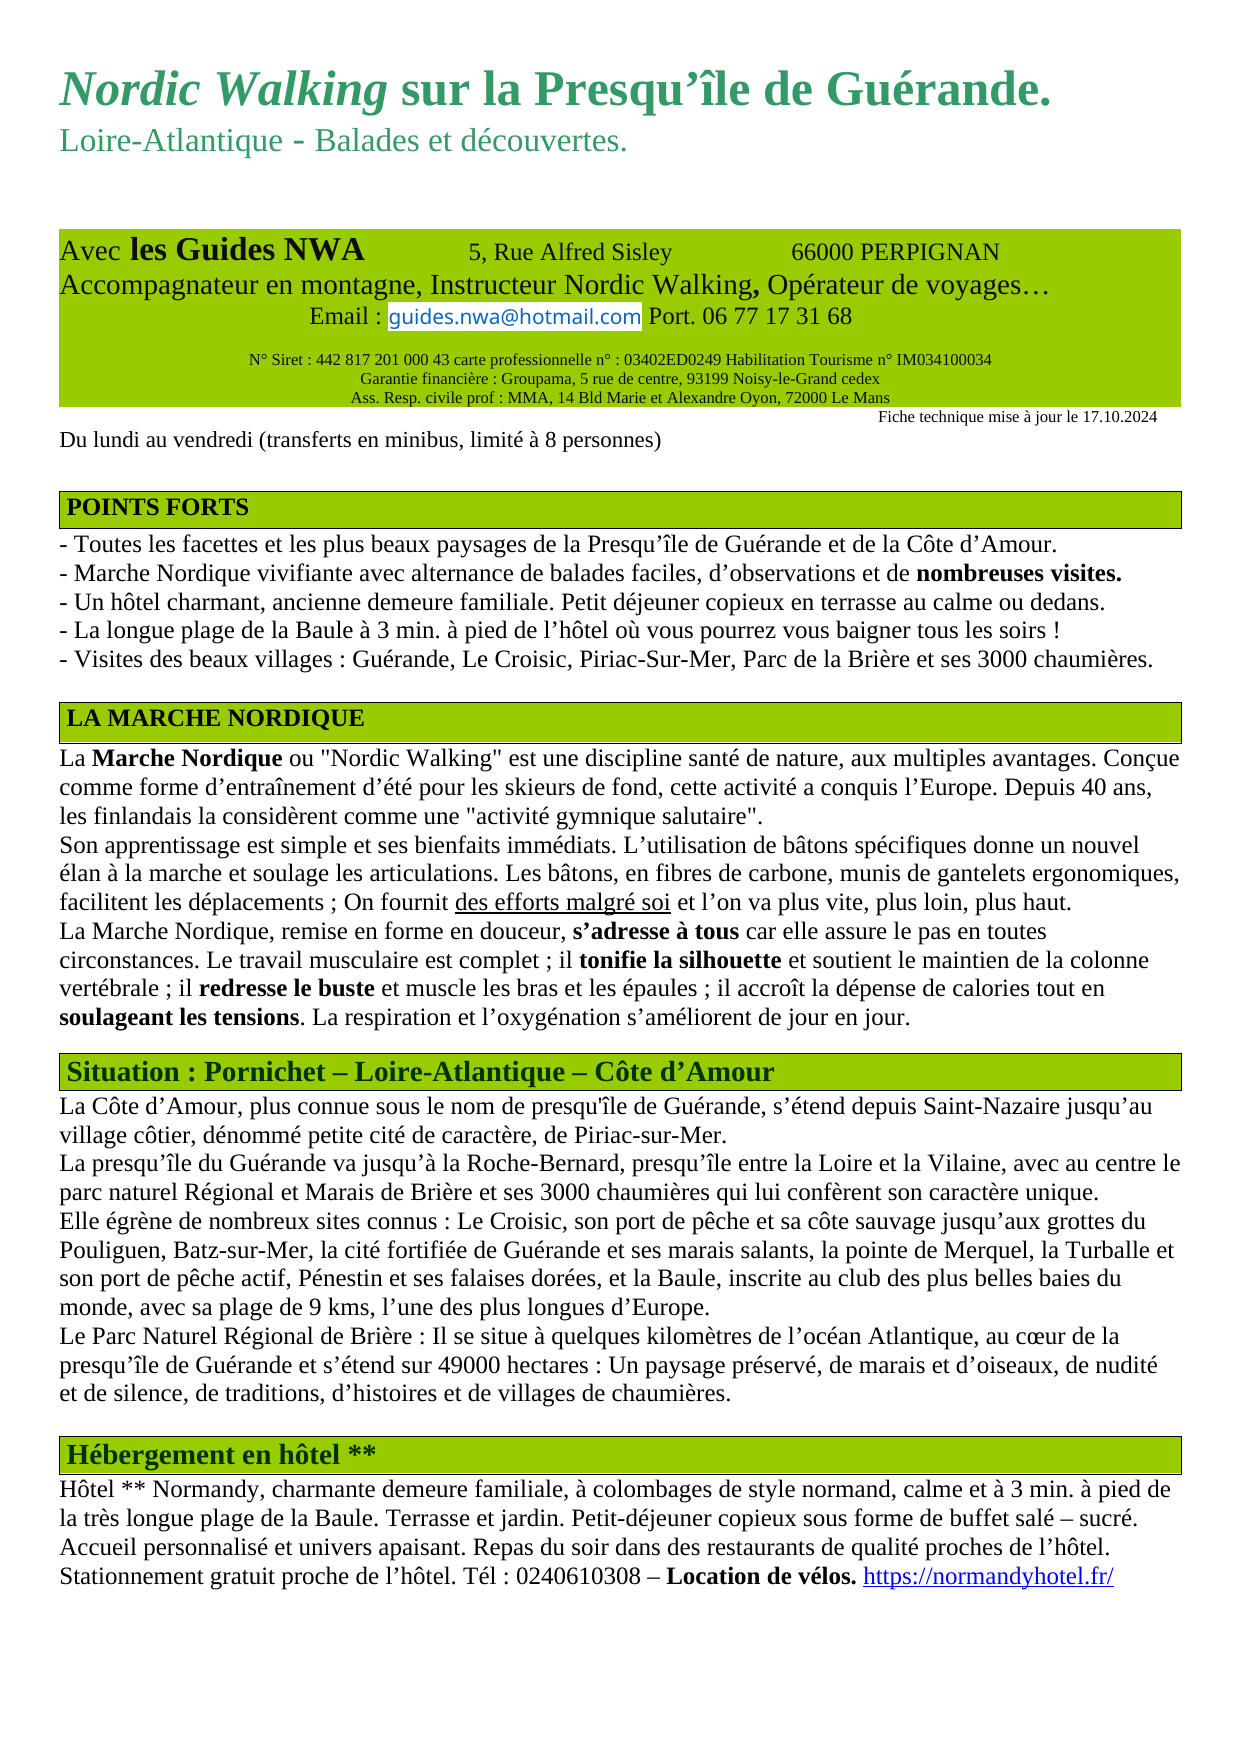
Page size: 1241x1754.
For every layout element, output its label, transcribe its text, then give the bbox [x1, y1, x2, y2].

text Nordic Walking sur la Presqu’île de Guérande. [59, 59, 1181, 117]
text Avec les Guides NWA 5, Rue Alfred Sisley 66000 PERPIGNAN [59, 229, 1181, 267]
text La presqu’île du Guérande va jusqu’à la Roche-Bernard, presqu’île entre la Loire et la Vilaine, avec au centre le parc naturel Régional et Marais de Brière et ses 3000 chaumières qui lui confèrent son caractère unique. [59, 1148, 1181, 1206]
text La Marche Nordique, remise en forme en douceur, s’adresse à tous car elle assure le pas en toutes circonstances. Le travail musculaire est complet ; il tonifie la silhouette et soutient le maintien de la colonne vertébrale ; il redresse le buste et muscle les bras et les épaules ; il accroît la dépense de calories tout en soulageant les tensions. La respiration et l’oxygénation s’améliorent de jour en jour. [59, 916, 1181, 1031]
text - Un hôtel charmant, ancienne demeure familiale. Petit déjeuner copieux en terrasse au calme ou dedans. [59, 587, 1181, 615]
table_header POINTS FORTS [60, 492, 1181, 528]
text - Marche Nordique vivifiante avec alternance de balades faciles, d’observations et de nombreuses visites. [59, 558, 1181, 587]
text Du lundi au vendredi (transferts en minibus, limité à 8 personnes) [59, 426, 1181, 453]
text Son apprentissage est simple et ses bienfaits immédiats. L’utilisation de bâtons spécifiques donne un nouvel élan à la marche et soulage les articulations. Les bâtons, en fibres de carbone, munis de gantelets ergonomiques, facilitent les déplacements ; On fournit des efforts malgré soi et l’on va plus vite, plus loin, plus haut. [59, 830, 1181, 916]
text - La longue plage de la Baule à 3 min. à pied de l’hôtel où vous pourrez vous baigner tous les soirs ! [59, 615, 1181, 644]
text La Côte d’Amour, plus connue sous le nom de presqu'île de Guérande, s’étend depuis Saint-Nazaire jusqu’au village côtier, dénommé petite cité de caractère, de Piriac-sur-Mer. [59, 1091, 1181, 1148]
text Stationnement gratuit proche de l’hôtel. Tél : 0240610308 – Location de vélos. https://normandyhotel.fr/ [59, 1561, 1181, 1589]
table_header Situation : Pornichet – Loire-Atlantique – Côte d’Amour [60, 1054, 1181, 1090]
text Elle égrène de nombreux sites connus : Le Croisic, son port de pêche et sa côte sauvage jusqu’aux grottes du Pouliguen, Batz-sur-Mer, la cité fortifiée de Guérande et ses marais salants, la pointe de Merquel, la Turballe et son port de pêche actif, Pénestin et ses falaises dorées, et la Baule, inscrite au club des plus belles baies du monde, avec sa plage de 9 kms, l’une des plus longues d’Europe. [59, 1206, 1181, 1321]
table_header Hébergement en hôtel ** [60, 1437, 1181, 1473]
text Hôtel ** Normandy, charmante demeure familiale, à colombages de style normand, calme et à 3 min. à pied de la très longue plage de la Baule. Terrasse et jardin. Petit-déjeuner copieux sous forme de buffet salé – sucré. Accueil personnalisé et univers apaisant. Repas du soir dans des restaurants de qualité proches de l’hôtel. [59, 1475, 1181, 1561]
table_header LA MARCHE NORDIQUE [60, 703, 1181, 742]
text Loire-Atlantique - Balades et découvertes. [59, 117, 1181, 160]
text N° Siret : 442 817 201 000 43 carte professionnelle n° : 03402ED0249 Habilitation Tourisme n° IM034100034 [59, 350, 1181, 369]
text Accompagnateur en montagne, Instructeur Nordic Walking, Opérateur de voyages… [59, 267, 1181, 301]
text Garantie financière : Groupama, 5 rue de centre, 93199 Noisy-le-Grand cedex [59, 369, 1181, 388]
text - Toutes les facettes et les plus beaux paysages de la Presqu’île de Guérande et de la Côte d’Amour. [59, 529, 1181, 558]
text - Visites des beaux villages : Guérande, Le Croisic, Piriac-Sur-Mer, Parc de la Brière et ses 3000 chaumières. [59, 644, 1181, 673]
text Fiche technique mise à jour le 17.10.2024 [59, 407, 1181, 426]
text Ass. Resp. civile prof : MMA, 14 Bld Marie et Alexandre Oyon, 72000 Le Mans [59, 388, 1181, 407]
text Email : guides.nwa@hotmail.com Port. 06 77 17 31 68 [59, 301, 1181, 331]
text La Marche Nordique ou "Nordic Walking" est une discipline santé de nature, aux multiples avantages. Conçue comme forme d’entraînement d’été pour les skieurs de fond, cette activité a conquis l’Europe. Depuis 40 ans, les finlandais la considèrent comme une "activité gymnique salutaire". [59, 744, 1181, 830]
text Le Parc Naturel Régional de Brière : Il se situe à quelques kilomètres de l’océan Atlantique, au cœur de la presqu’île de Guérande et s’étend sur 49000 hectares : Un paysage préservé, de marais et d’oiseaux, de nudité et de silence, de traditions, d’histoires et de villages de chaumières. [59, 1321, 1181, 1407]
